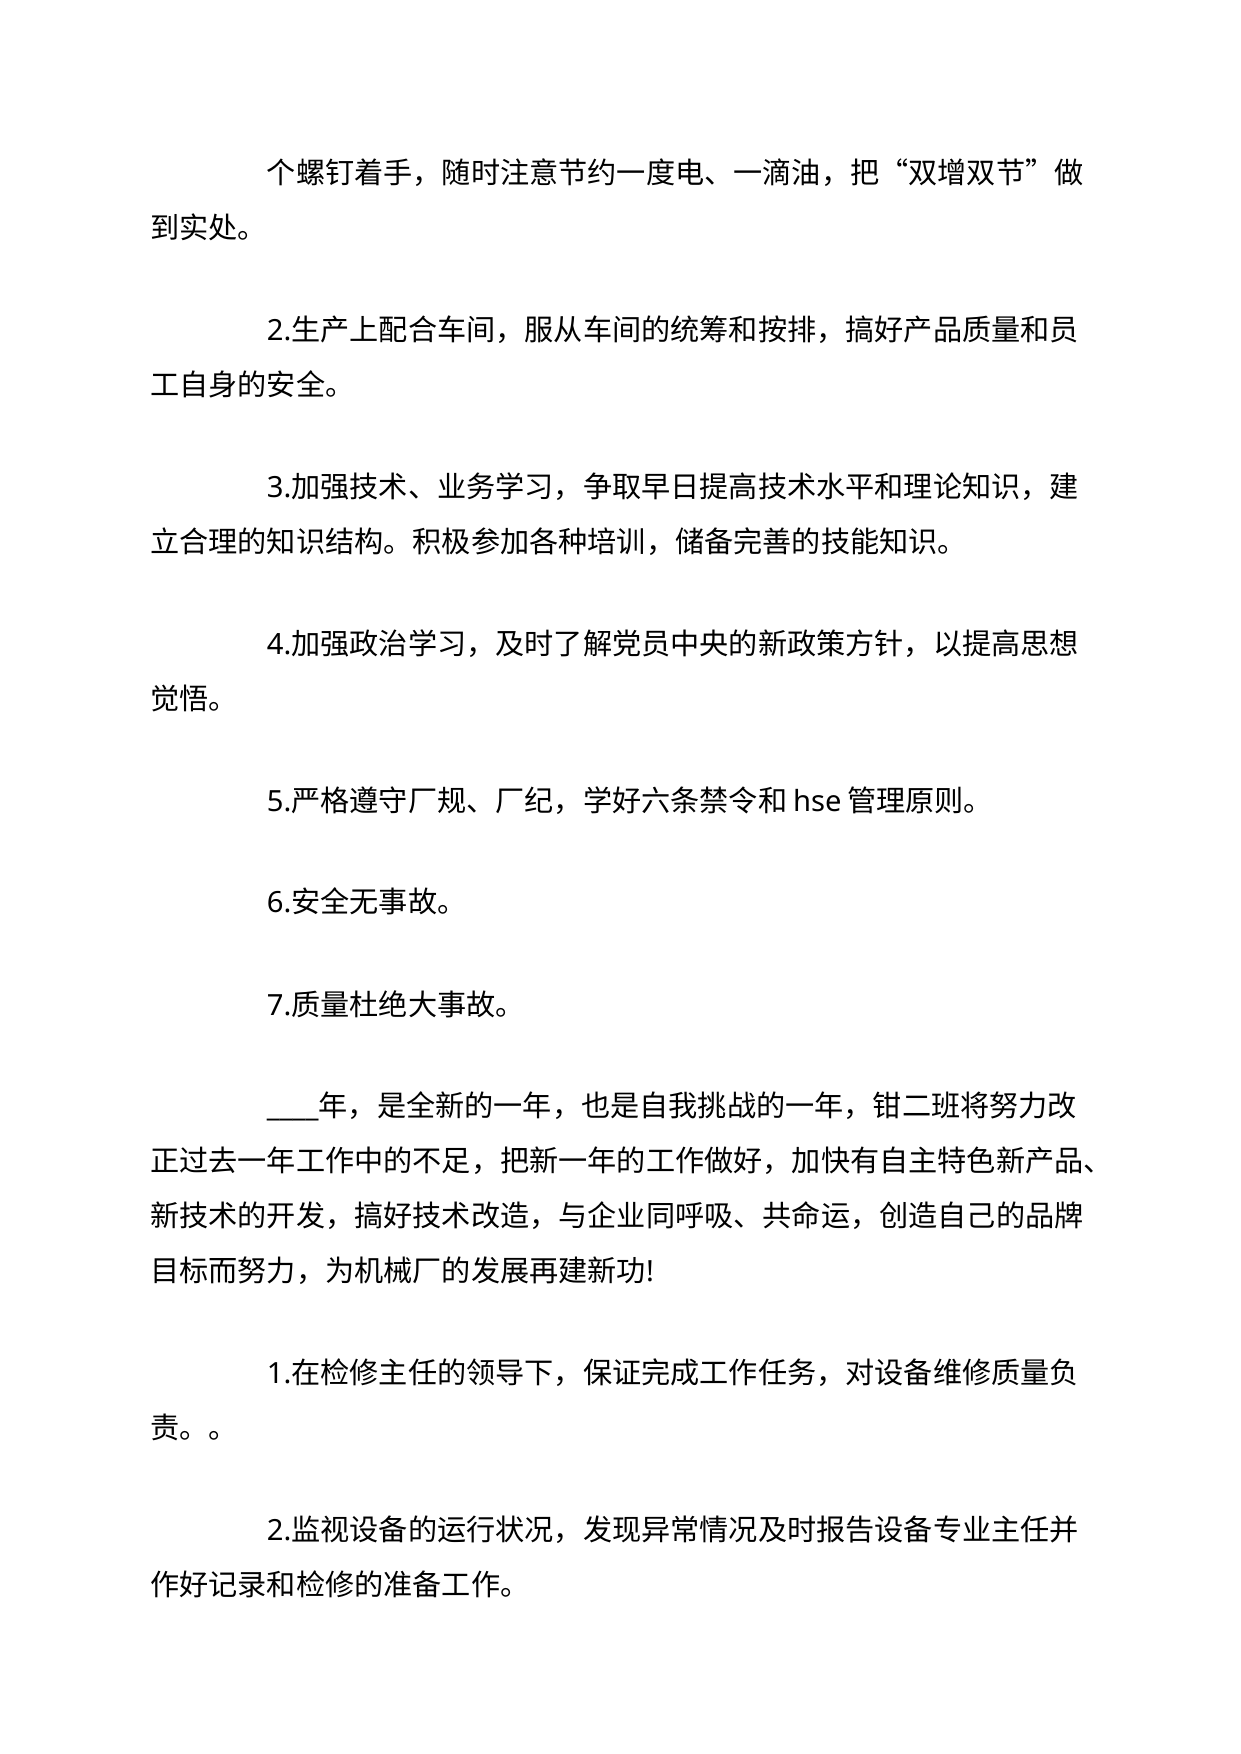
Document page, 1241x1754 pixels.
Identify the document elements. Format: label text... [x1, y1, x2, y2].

text 个螺钉着手，随时注意节约一度电、一滴油，把“双增双节”做到实处。 [150, 150, 1090, 247]
text ____年，是全新的一年，也是自我挑战的一年，钳二班将努力改正过去一年工作中的不足，把新一年的工作做好，加快有自主特色新产品、新技术的开发，搞好技术改造，与企业同呼吸、共命运，创造自己的品牌目标而努力，为机械厂的发展再建新功! [150, 1083, 1090, 1290]
text 7.质量杜绝大事故。 [150, 981, 1090, 1023]
text 6.安全无事故。 [150, 879, 1090, 921]
text 2.监视设备的运行状况，发现异常情况及时报告设备专业主任并作好记录和检修的准备工作。 [150, 1507, 1090, 1604]
text 4.加强政治学习，及时了解党员中央的新政策方针，以提高思想觉悟。 [150, 620, 1090, 718]
text 1.在检修主任的领导下，保证完成工作任务，对设备维修质量负责。。 [150, 1350, 1090, 1447]
text 3.加强技术、业务学习，争取早日提高技术水平和理论知识，建立合理的知识结构。积极参加各种培训，储备完善的技能知识。 [150, 463, 1090, 561]
text 2.生产上配合车间，服从车间的统筹和按排，搞好产品质量和员工自身的安全。 [150, 307, 1090, 404]
text 5.严格遵守厂规、厂纪，学好六条禁令和hse管理原则。 [150, 777, 1090, 819]
